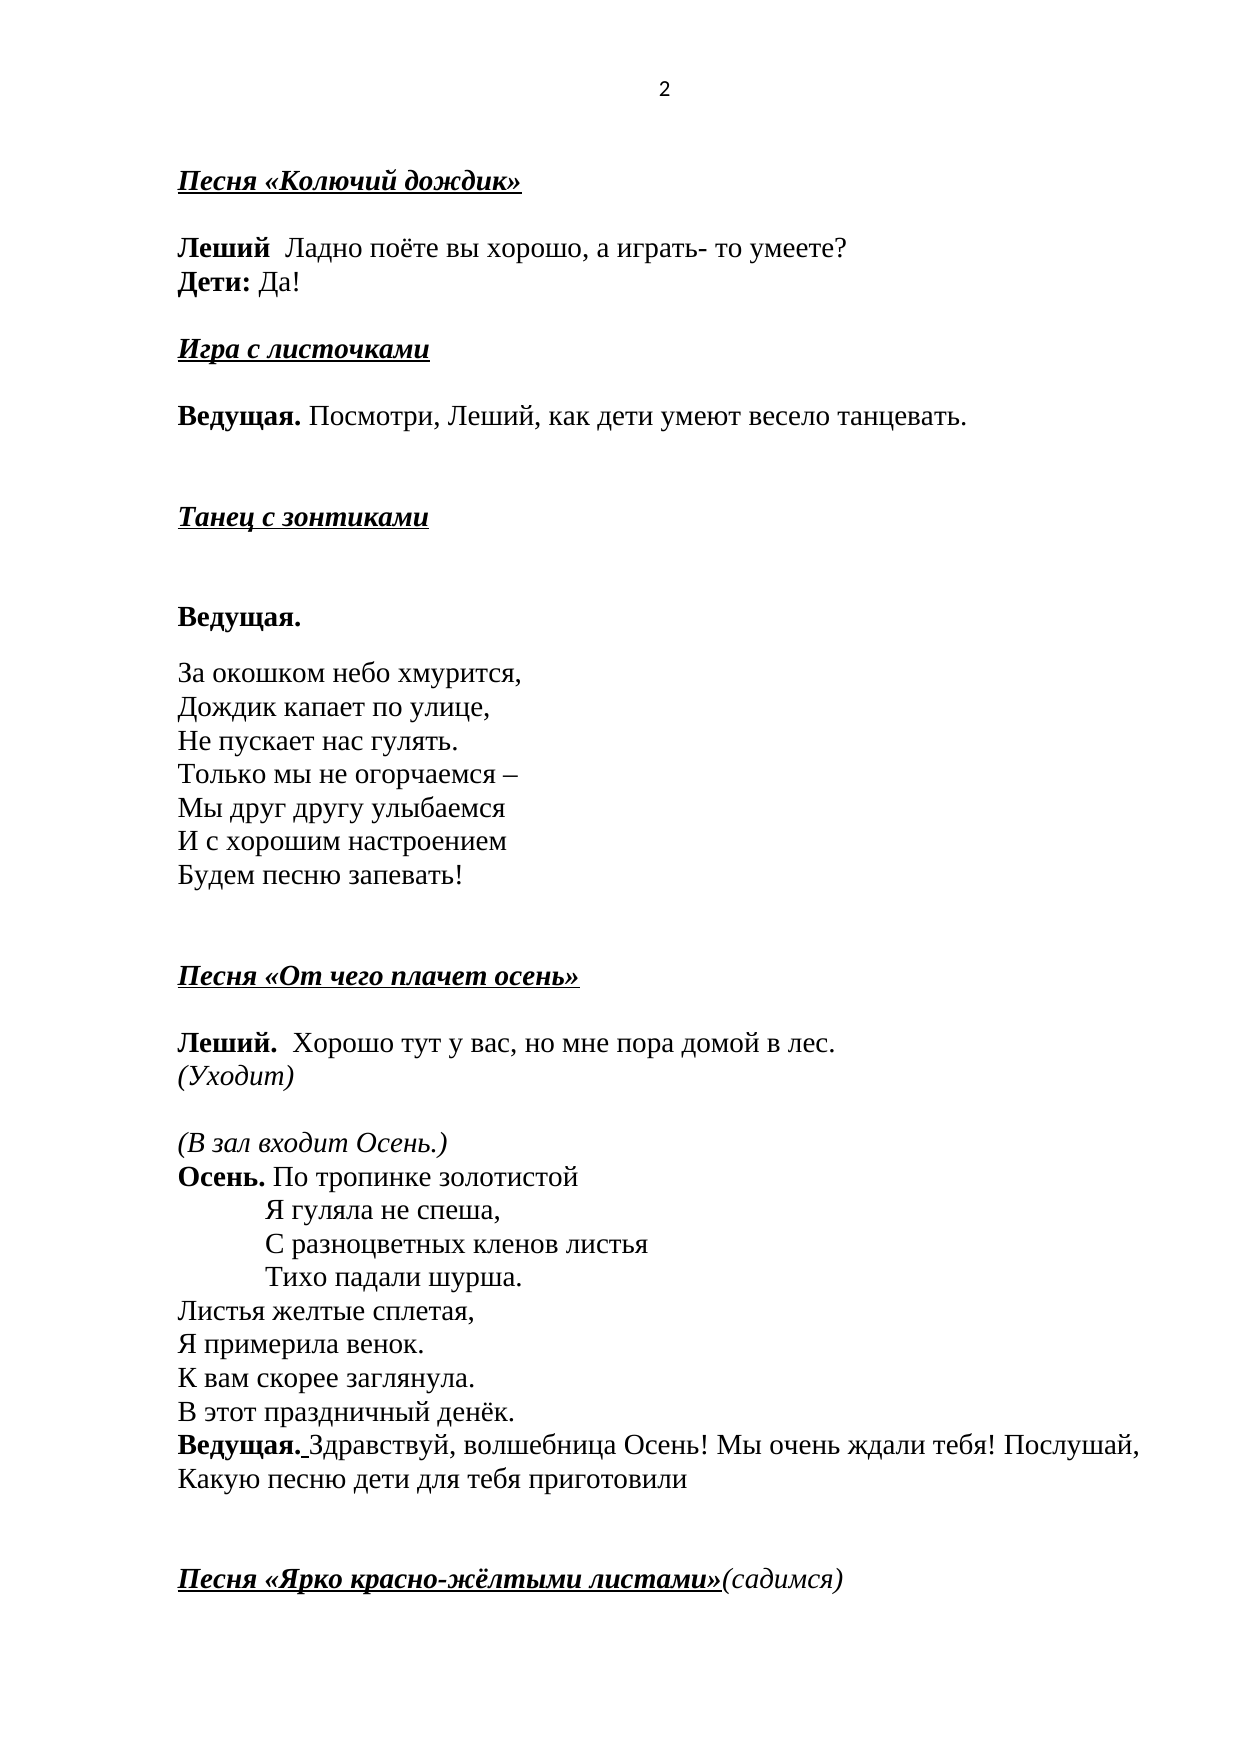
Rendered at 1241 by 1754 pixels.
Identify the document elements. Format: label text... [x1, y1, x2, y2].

text Листья желтые сплетая, Я примерила венок. К вам скорее заглянула. В этот праздничный денёк. [177, 1293, 1152, 1427]
text Только мы не огорчаемся – [177, 756, 1152, 790]
text Какую песню дети для тебя приготовили [177, 1461, 1152, 1494]
text Песня «От чего плачет осень» [177, 958, 1152, 991]
text Ведущая. [177, 599, 1152, 633]
text Леший. Хорошо тут у вас, но мне пора домой в лес. [177, 1025, 1152, 1058]
text Ведущая. Посмотри, Леший, как дети умеют весело танцевать. [177, 398, 1152, 432]
text Дождик капает по улице, [177, 689, 1152, 723]
text Игра с листочками [177, 331, 1152, 364]
text Ведущая. Здравствуй, волшебница Осень! Мы очень ждали тебя! Послушай, [177, 1427, 1152, 1461]
text Леший Ладно поёте вы хорошо, а играть- то умеете? [177, 230, 1152, 264]
text Дети: Да! [177, 264, 1152, 297]
text (Уходит) [177, 1058, 1152, 1092]
text Осень. По тропинке золотистой Я гуляла не спеша, С разноцветных кленов листья Тихо падали шурша. [177, 1159, 1152, 1293]
text И с хорошим настроением [177, 823, 1152, 857]
text Песня «Колючий дождик» [177, 163, 1152, 197]
text Будем песню запевать! [177, 857, 1152, 891]
text Мы друг другу улыбаемся [177, 790, 1152, 823]
text (В зал входит Осень.) [177, 1125, 1152, 1159]
text За окошком небо хмурится, [177, 654, 1152, 689]
text Песня «Ярко красно-жёлтыми листами»(садимся) [177, 1561, 1152, 1595]
text Не пускает нас гулять. [177, 723, 1152, 756]
text Танец с зонтиками [177, 499, 1152, 532]
